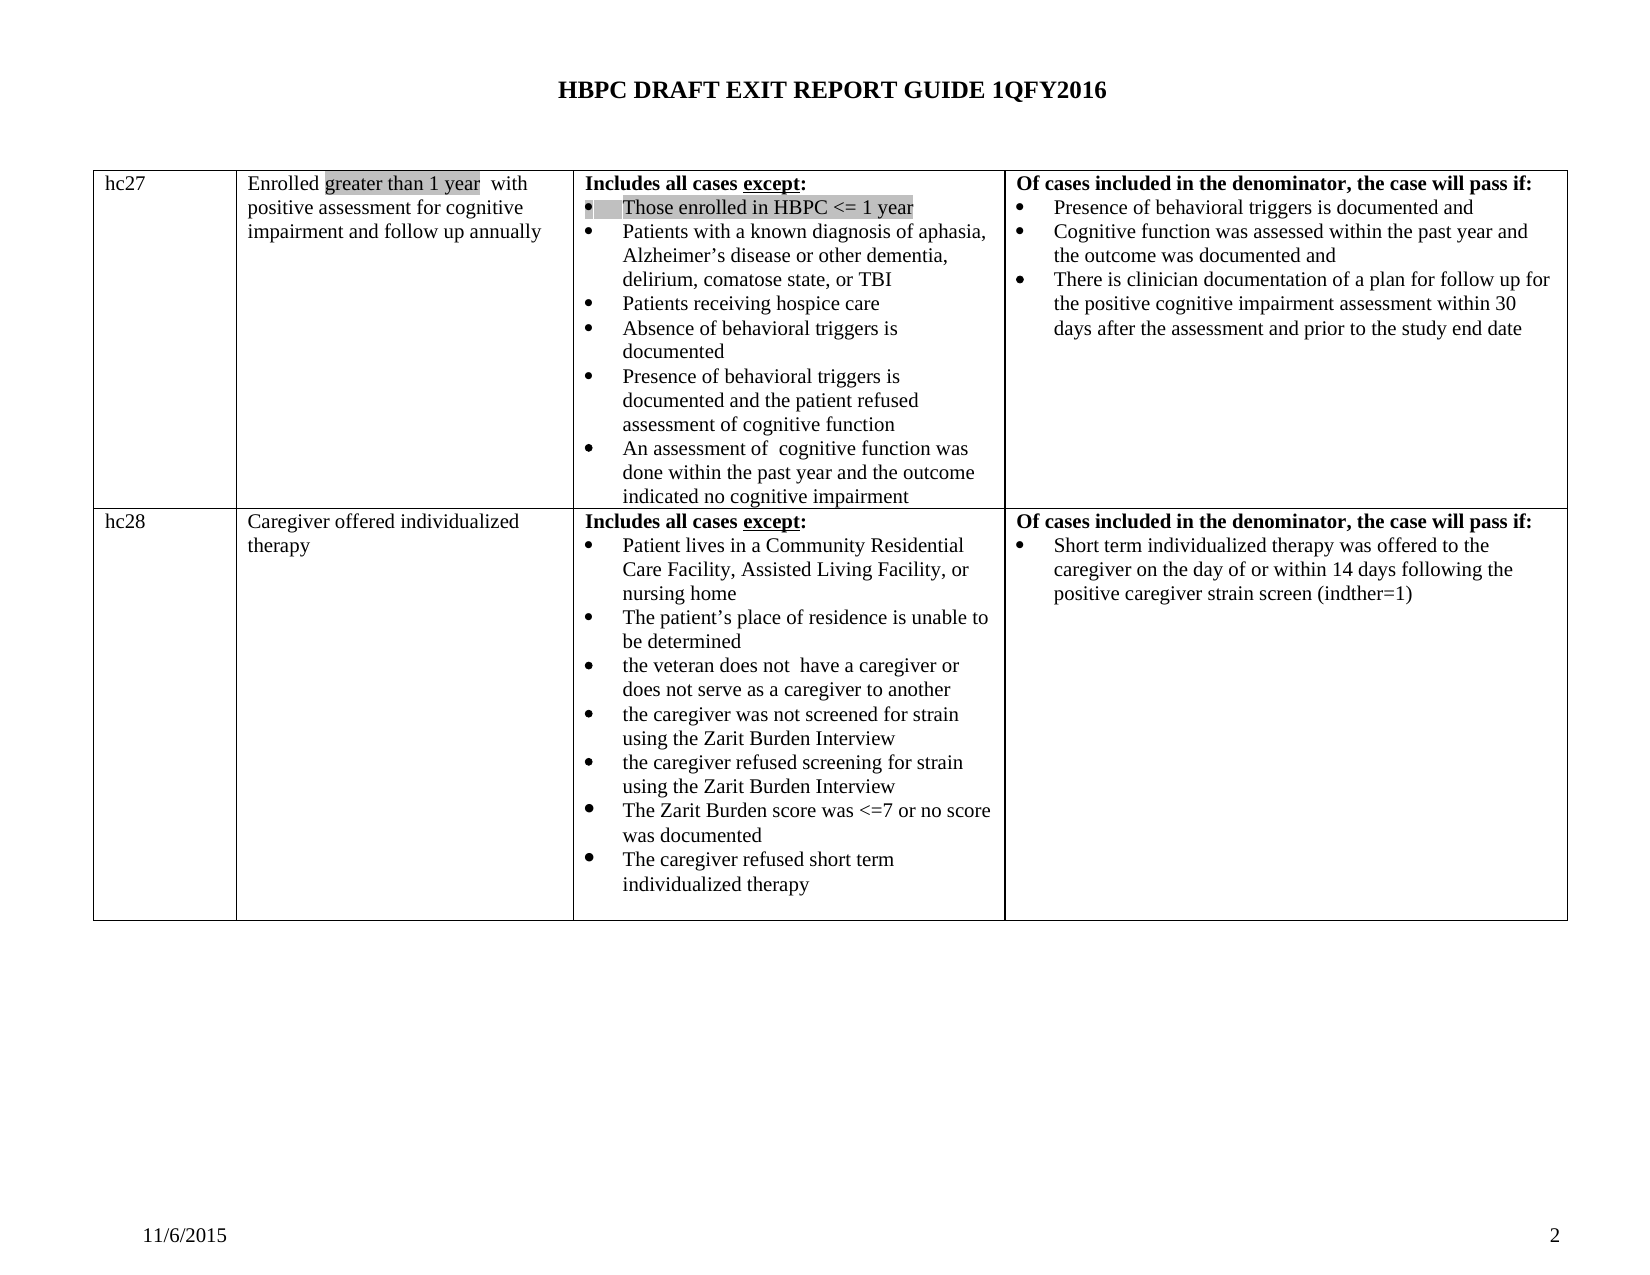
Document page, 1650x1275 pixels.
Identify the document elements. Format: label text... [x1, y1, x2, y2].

table_header Enrolled greater than 1 year with positive assessment for cognitive impairment and follow up annually [237, 171, 573, 508]
table_cell Includes all cases except: Patient lives in a Community Residential Care Facility, Assisted Living Facility, or nursing home The patient’s place of residence is unable to be determined the veteran does not have a caregiver or does not serve as a caregiver to another the caregiver was not screened for strain using the Zarit Burden Interview the caregiver refused screening for strain using the Zarit Burden Interview The Zarit Burden score was <=7 or no score was documented The caregiver refused short term individualized therapy [574, 509, 1004, 920]
table_header Of cases included in the denominator, the case will pass if: Presence of behavioral triggers is documented and Cognitive function was assessed within the past year and the outcome was documented and There is clinician documentation of a plan for follow up for the positive cognitive impairment assessment within 30 days after the assessment and prior to the study end date [1006, 171, 1567, 508]
table_cell Of cases included in the denominator, the case will pass if: Short term individualized therapy was offered to the caregiver on the day of or within 14 days following the positive caregiver strain screen (indther=1) [1006, 509, 1567, 920]
table_header hc27 [94, 171, 236, 508]
table_cell Caregiver offered individualized therapy [237, 509, 573, 920]
table_cell hc28 [94, 509, 236, 920]
table_header Includes all cases except: Those enrolled in HBPC <= 1 year Patients with a known diagnosis of aphasia, Alzheimer’s disease or other dementia, delirium, comatose state, or TBI Patients receiving hospice care Absence of behavioral triggers is documented Presence of behavioral triggers is documented and the patient refused assessment of cognitive function An assessment of cognitive function was done within the past year and the outcome indicated no cognitive impairment [574, 171, 1004, 508]
